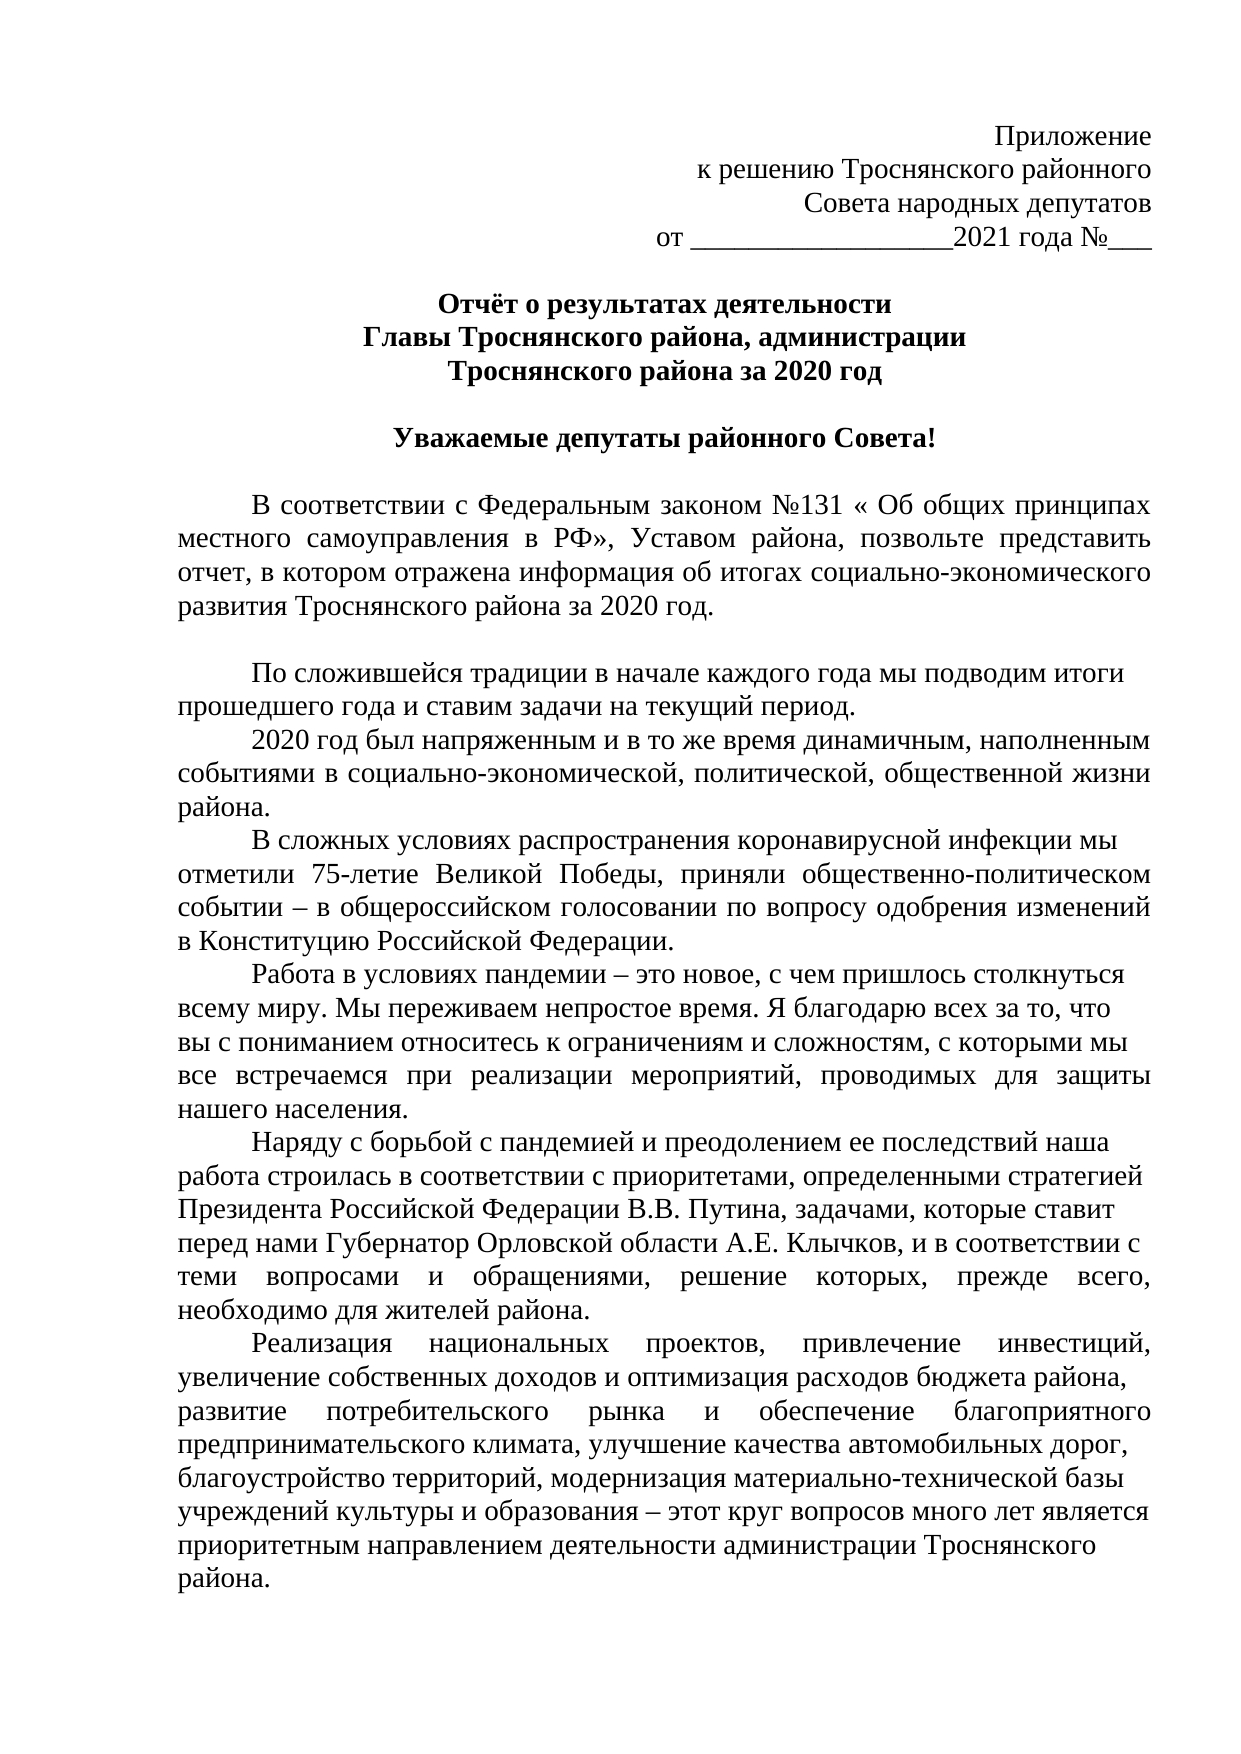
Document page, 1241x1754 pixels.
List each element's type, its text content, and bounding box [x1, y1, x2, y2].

text от __________________2021 года №___ [177, 219, 1152, 252]
text Приложение [177, 118, 1152, 152]
text все встречаемся при реализации мероприятий, проводимых для защиты нашего населения. [177, 1057, 1152, 1124]
text По сложившейся традиции в начале каждого года мы подводим итоги [177, 655, 1152, 688]
text В соответствии с Федеральным законом №131 « Об общих принципах местного самоуправления в РФ», Уставом района, позвольте представить отчет, в котором отражена информация об итогах социально-экономического развития Троснянского района за 2020 год. [177, 487, 1152, 621]
text благоустройство территорий, модернизация материально-технической базы [177, 1460, 1152, 1493]
text к решению Троснянского районного [177, 152, 1152, 185]
text Наряду с борьбой с пандемией и преодолением ее последствий наша [177, 1124, 1152, 1158]
text вы с пониманием относитесь к ограничениям и сложностям, с которыми мы [177, 1024, 1152, 1057]
text всему миру. Мы переживаем непростое время. Я благодарю всех за то, что [177, 990, 1152, 1024]
text Реализация национальных проектов, привлечение инвестиций, увеличение собственных доходов и оптимизация расходов бюджета района, [177, 1326, 1152, 1393]
text района. [177, 1560, 1152, 1594]
text теми вопросами и обращениями, решение которых, прежде всего, необходимо для жителей района. [177, 1258, 1152, 1326]
text Работа в условиях пандемии – это новое, с чем пришлось столкнуться [177, 957, 1152, 990]
text прошедшего года и ставим задачи на текущий период. [177, 688, 1152, 722]
text развитие потребительского рынка и обеспечение благоприятного предпринимательского климата, улучшение качества автомобильных дорог, [177, 1393, 1152, 1460]
text Совета народных депутатов [177, 185, 1152, 219]
text отметили 75-летие Великой Победы, приняли общественно-политическом событии – в общероссийском голосовании по вопросу одобрения изменений в Конституцию Российской Федерации. [177, 856, 1152, 957]
text Уважаемые депутаты районного Совета! [177, 420, 1152, 453]
text Президента Российской Федерации В.В. Путина, задачами, которые ставит [177, 1191, 1152, 1225]
text Главы Троснянского района, администрации [177, 319, 1152, 353]
text перед нами Губернатор Орловской области А.Е. Клычков, и в соответствии с [177, 1225, 1152, 1258]
text В сложных условиях распространения коронавирусной инфекции мы [177, 822, 1152, 856]
text работа строилась в соответствии с приоритетами, определенными стратегией [177, 1158, 1152, 1191]
text Отчёт о результатах деятельности [177, 286, 1152, 319]
text учреждений культуры и образования – этот круг вопросов много лет является [177, 1493, 1152, 1527]
text приоритетным направлением деятельности администрации Троснянского [177, 1527, 1152, 1560]
text 2020 год был напряженным и в то же время динамичным, наполненным событиями в социально-экономической, политической, общественной жизни района. [177, 722, 1152, 822]
text Троснянского района за 2020 год [177, 353, 1152, 386]
